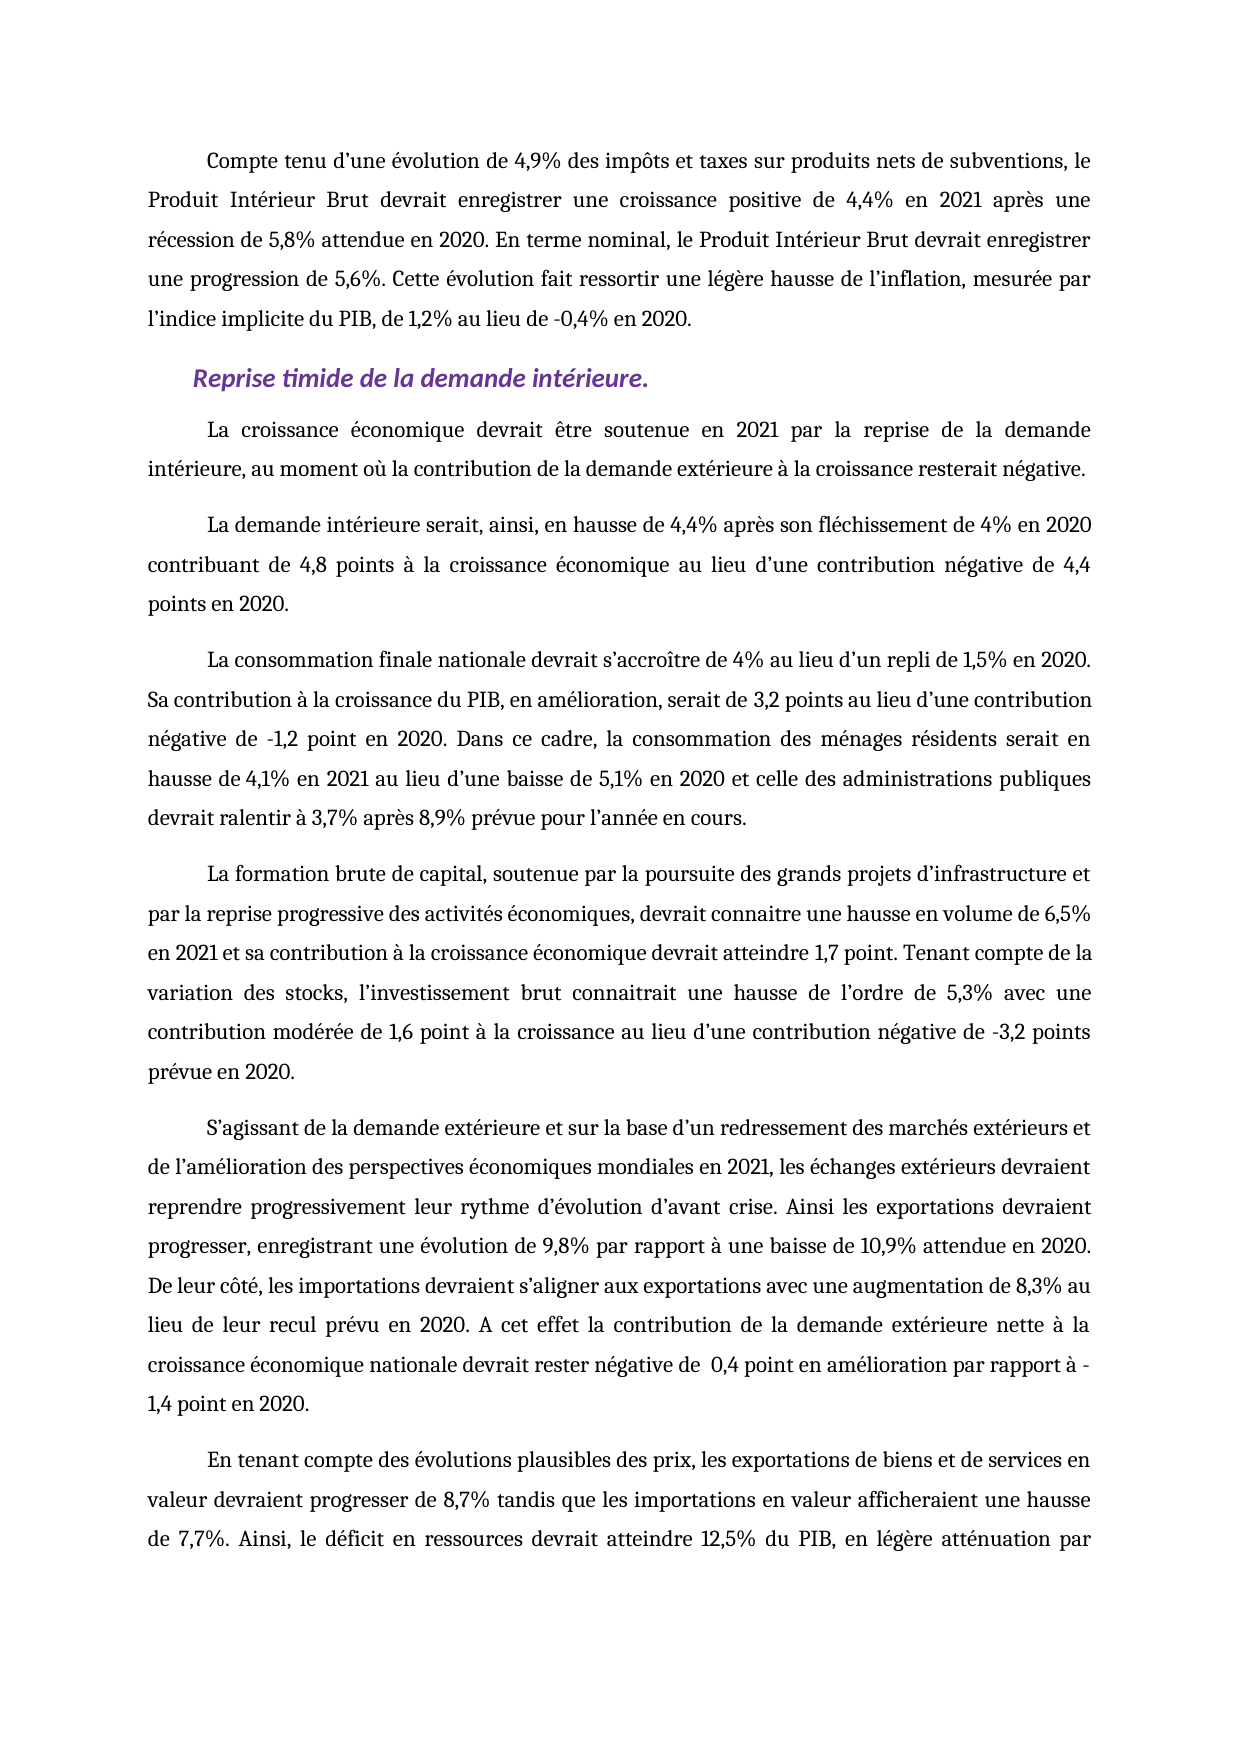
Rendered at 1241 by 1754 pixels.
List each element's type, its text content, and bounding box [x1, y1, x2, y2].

text S’agissant de la demande extérieure et sur la base d’un redressement des marchés extérieurs et de l’amélioration des perspectives économiques mondiales en 2021, les échanges extérieurs devraient reprendre progressivement leur rythme d’évolution d’avant crise. Ainsi les exportations devraient progresser, enregistrant une évolution de 9,8% par rapport à une baisse de 10,9% attendue en 2020. De leur côté, les importations devraient s’aligner aux exportations avec une augmentation de 8,3% au lieu de leur recul prévu en 2020. A cet effet la contribution de la demande extérieure nette à la croissance économique nationale devrait rester négative de 0,4 point en amélioration par rapport à -1,4 point en 2020. [148, 1115, 1093, 1417]
text Reprise timide de la demande intérieure. [148, 362, 1093, 395]
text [148, 1447, 1093, 1552]
text Compte tenu d’une évolution de 4,9% des impôts et taxes sur produits nets de subventions, le Produit Intérieur Brut devrait enregistrer une croissance positive de 4,4% en 2021 après une récession de 5,8% attendue en 2020. En terme nominal, le Produit Intérieur Brut devrait enregistrer une progression de 5,6%. Cette évolution fait ressortir une légère hausse de l’inflation, mesurée par l’indice implicite du PIB, de 1,2% au lieu de -0,4% en 2020. [148, 148, 1093, 332]
text La formation brute de capital, soutenue par la poursuite des grands projets d’infrastructure et par la reprise progressive des activités économiques, devrait connaitre une hausse en volume de 6,5% en 2021 et sa contribution à la croissance économique devrait atteindre 1,7 point. Tenant compte de la variation des stocks, l’investissement brut connaitrait une hausse de l’ordre de 5,3% avec une contribution modérée de 1,6 point à la croissance au lieu d’une contribution négative de -3,2 points prévue en 2020. [148, 861, 1093, 1085]
text La consommation finale nationale devrait s’accroître de 4% au lieu d’un repli de 1,5% en 2020. Sa contribution à la croissance du PIB, en amélioration, serait de 3,2 points au lieu d’une contribution négative de -1,2 point en 2020. Dans ce cadre, la consommation des ménages résidents serait en hausse de 4,1% en 2021 au lieu d’une baisse de 5,1% en 2020 et celle des administrations publiques devrait ralentir à 3,7% après 8,9% prévue pour l’année en cours. [148, 647, 1093, 831]
text La croissance économique devrait être soutenue en 2021 par la reprise de la demande intérieure, au moment où la contribution de la demande extérieure à la croissance resterait négative. [148, 416, 1093, 482]
text La demande intérieure serait, ainsi, en hausse de 4,4% après son fléchissement de 4% en 2020 contribuant de 4,8 points à la croissance économique au lieu d’une contribution négative de 4,4 points en 2020. [148, 512, 1093, 617]
